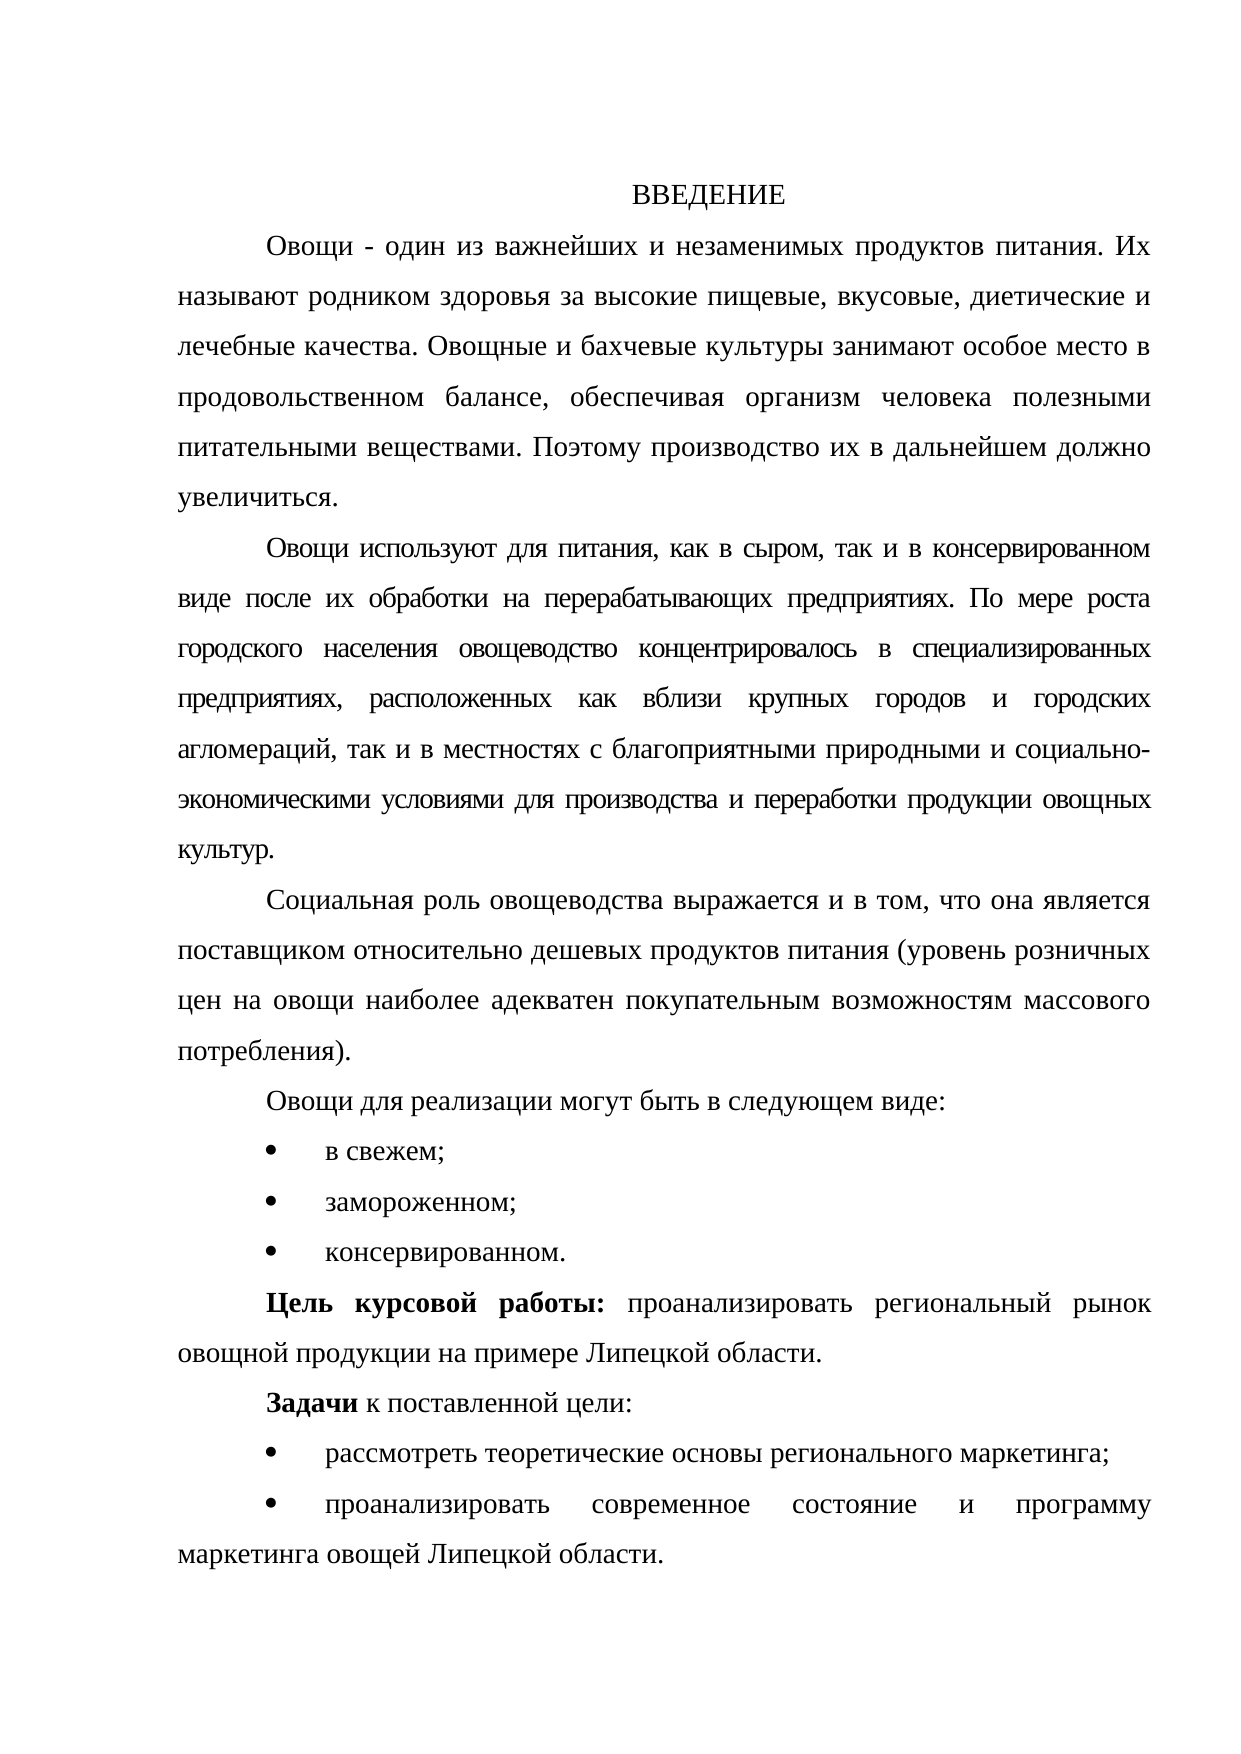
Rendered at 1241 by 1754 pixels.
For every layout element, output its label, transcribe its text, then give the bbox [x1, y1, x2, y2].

text Овощи используют для питания, как в сыром, так и в консервированном виде после их обработки на перерабатывающих предприятиях. По мере роста городского населения овощеводство концентрировалось в специализированных предприятиях, расположенных как вблизи крупных городов и городских агломераций, так и в местностях с благоприятными природными и социально-экономическими условиями для производства и переработки продукции овощных культур. [177, 530, 1152, 865]
list замороженном; [177, 1184, 1152, 1217]
list рассмотреть теоретические основы регионального маркетинга; [177, 1436, 1152, 1469]
text Овощи - один из важнейших и незаменимых продуктов питания. Их называют родником здоровья за высокие пищевые, вкусовые, диетические и лечебные качества. Овощные и бахчевые культуры занимают особое место в продовольственном балансе, обеспечивая организм человека полезными питательными веществами. Поэтому производство их в дальнейшем должно увеличиться. [177, 228, 1152, 513]
text Задачи к поставленной цели: [177, 1385, 1152, 1419]
list проанализировать современное состояние и программу маркетинга овощей Липецкой области. [177, 1486, 1152, 1570]
text Цель курсовой работы: проанализировать региональный рынок овощной продукции на примере Липецкой области. [177, 1285, 1152, 1368]
text Введение [177, 177, 1152, 211]
list в свежем; [177, 1133, 1152, 1167]
list консервированном. [177, 1234, 1152, 1268]
text Социальная роль овощеводства выражается и в том, что она является поставщиком относительно дешевых продуктов питания (уровень розничных цен на овощи наиболее адекватен покупательным возможностям массового потребления). [177, 882, 1152, 1066]
text Овощи для реализации могут быть в следующем виде: [177, 1083, 1152, 1117]
